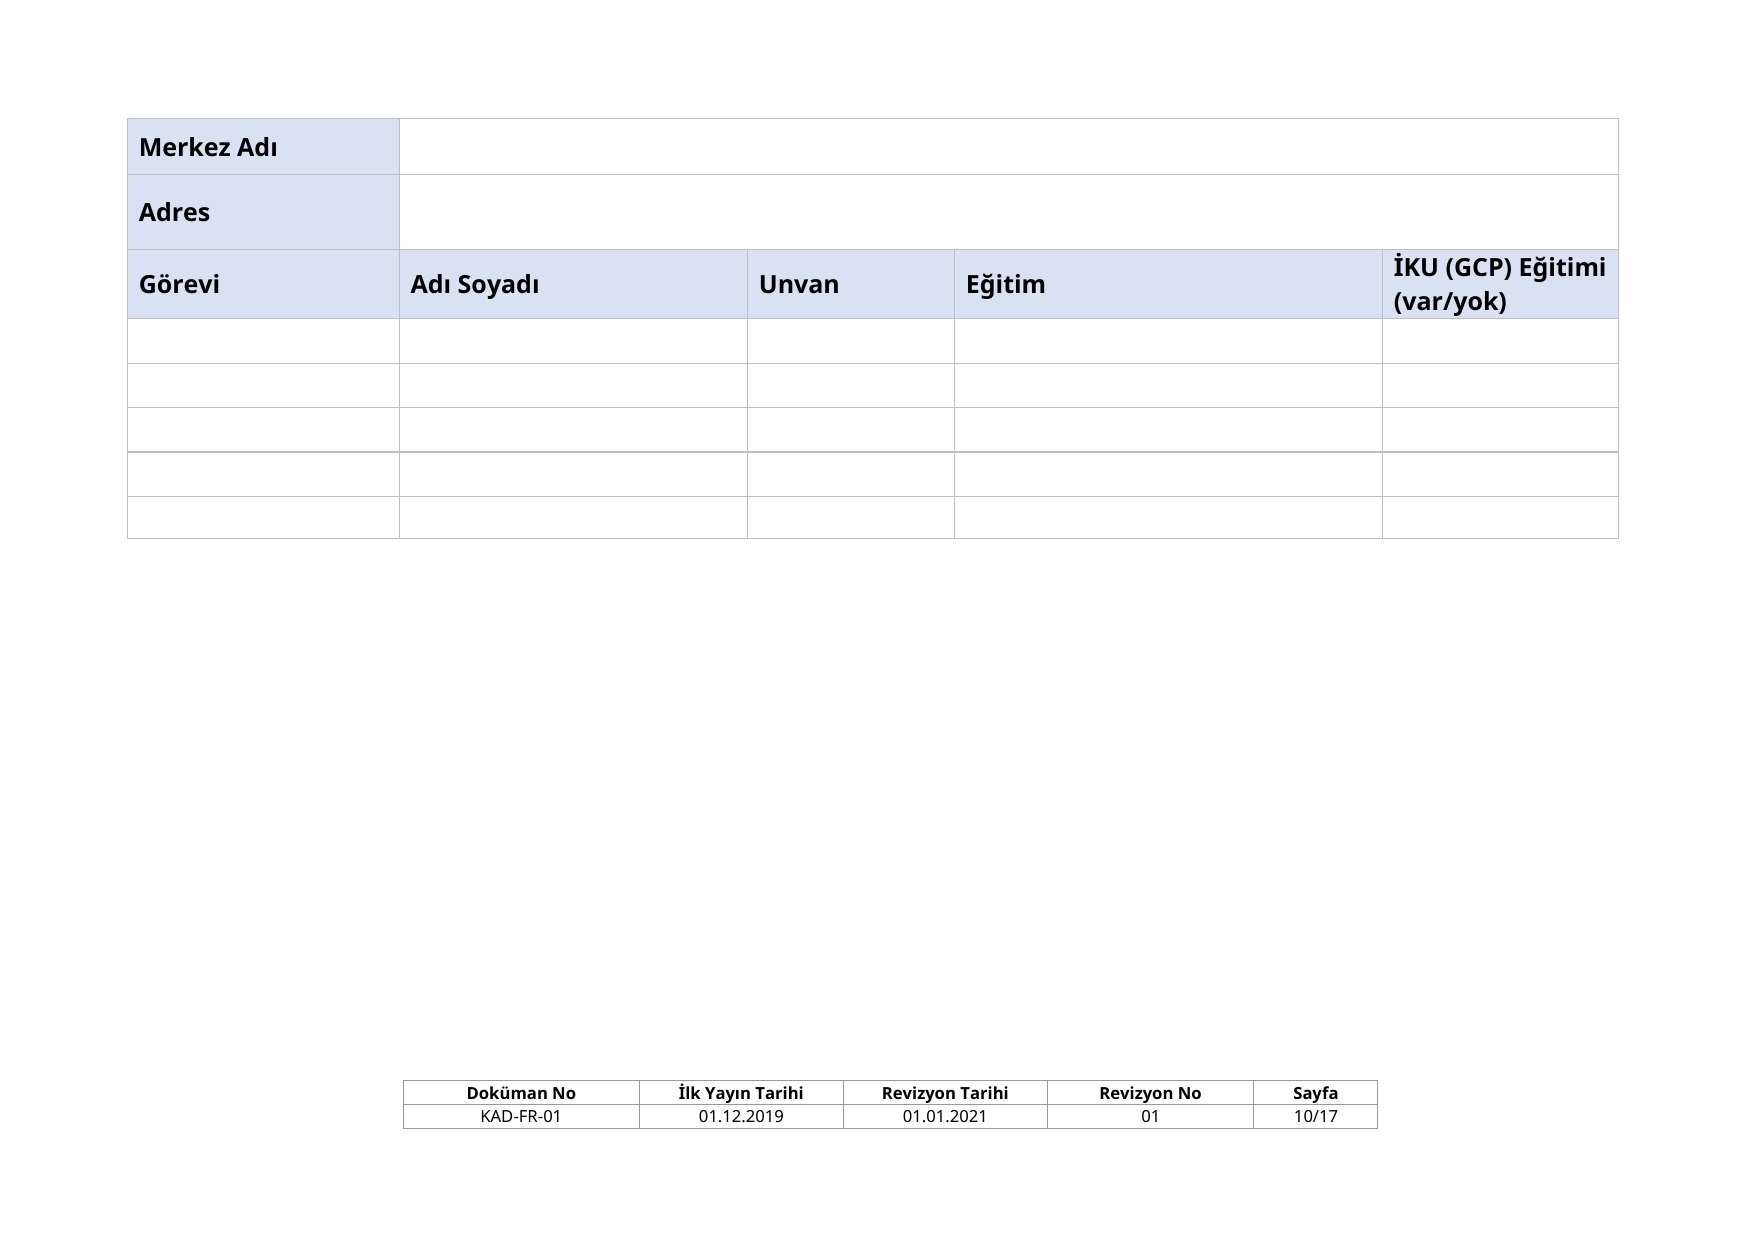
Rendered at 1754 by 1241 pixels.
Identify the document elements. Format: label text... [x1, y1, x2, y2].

table_cell Unvan [748, 250, 954, 318]
table_cell [955, 408, 1382, 451]
table_cell [128, 319, 399, 362]
table_cell [955, 319, 1382, 362]
table_cell [128, 408, 399, 451]
table_cell [1383, 453, 1618, 496]
table_cell Adres [128, 175, 399, 249]
table_cell [748, 453, 954, 496]
table_cell [748, 497, 954, 538]
table_cell [748, 364, 954, 407]
table_cell [1383, 497, 1618, 538]
table_cell [400, 319, 747, 362]
table_cell [128, 453, 399, 496]
table_cell [748, 408, 954, 451]
table_cell [400, 175, 1618, 249]
table_cell [748, 319, 954, 362]
table_cell [400, 453, 747, 496]
table_cell Adı Soyadı [400, 250, 747, 318]
table_cell [400, 497, 747, 538]
table_cell [1383, 408, 1618, 451]
table_header [400, 119, 1618, 174]
table_cell [955, 364, 1382, 407]
table_cell Eğitim [955, 250, 1382, 318]
table_cell [955, 453, 1382, 496]
table_cell İKU (GCP) Eğitimi (var/yok) [1383, 250, 1618, 318]
table_cell [400, 364, 747, 407]
table_cell [955, 497, 1382, 538]
table_cell [400, 408, 747, 451]
table_header Merkez Adı [128, 119, 399, 174]
table_cell [1383, 364, 1618, 407]
table_cell [1383, 319, 1618, 362]
table_cell Görevi [128, 250, 399, 318]
table_cell [128, 497, 399, 538]
table_cell [128, 364, 399, 407]
